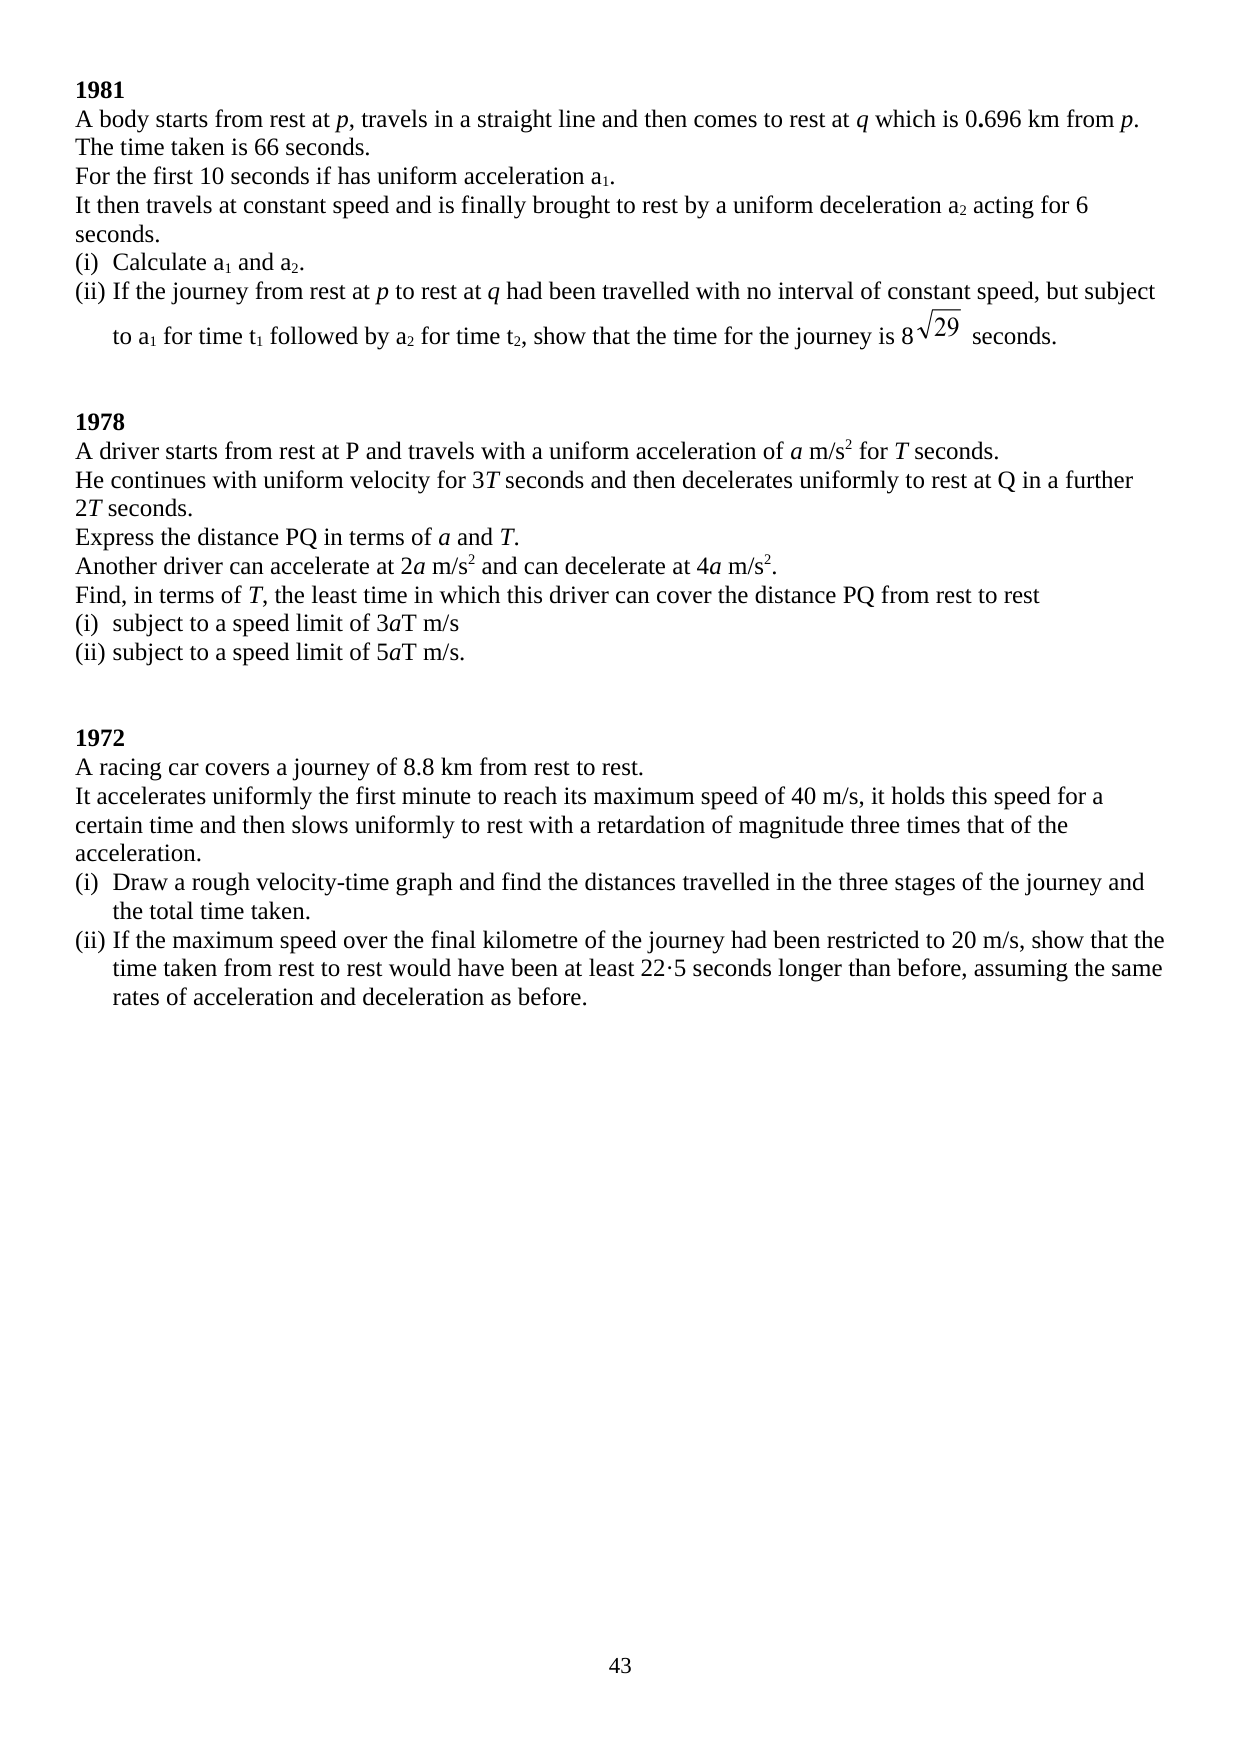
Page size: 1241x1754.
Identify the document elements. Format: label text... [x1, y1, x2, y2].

text A racing car covers a journey of 8.8 km from rest to rest. [75, 752, 1165, 781]
text 1981 [75, 75, 1165, 104]
list Draw a rough velocity-time graph and find the distances travelled in the three stages of the journey and the total time taken. [75, 867, 1165, 925]
text It accelerates uniformly the first minute to reach its maximum speed of 40 m/s, it holds this speed for a certain time and then slows uniformly to rest with a retardation of magnitude three times that of the acceleration. [75, 781, 1165, 867]
text A driver starts from rest at P and travels with a uniform acceleration of a m/s2 for T seconds. [75, 436, 1165, 465]
list Calculate a1 and a2. [75, 247, 1165, 276]
list If the journey from rest at p to rest at q had been travelled with no interval of constant speed, but subject to a1 for time t1 followed by a2 for time t2, show that the time for the journey is 8 seconds. [75, 276, 1165, 350]
text Another driver can accelerate at 2a m/s2 and can decelerate at 4a m/s2. [75, 551, 1165, 580]
text Express the distance PQ in terms of a and T. [75, 522, 1165, 551]
text He continues with uniform velocity for 3T seconds and then decelerates uniformly to rest at Q in a further 2T seconds. [75, 465, 1165, 522]
text For the first 10 seconds if has uniform acceleration a1. [75, 161, 1165, 190]
text It then travels at constant speed and is finally brought to rest by a uniform deceleration a2 acting for 6 seconds. [75, 190, 1165, 247]
list If the maximum speed over the final kilometre of the journey had been restricted to 20 m/s, show that the time taken from rest to rest would have been at least 22·5 seconds longer than before, assuming the same rates of acceleration and deceleration as before. [75, 925, 1165, 1011]
text 1978 [75, 407, 1165, 436]
list subject to a speed limit of 5aT m/s. [75, 637, 1165, 666]
text A body starts from rest at p, travels in a straight line and then comes to rest at q which is 0.696 km from p. The time taken is 66 seconds. [75, 104, 1165, 161]
list subject to a speed limit of 3aT m/s [75, 608, 1165, 637]
text 1972 [75, 723, 1165, 752]
picture [913, 305, 966, 345]
text Find, in terms of T, the least time in which this driver can cover the distance PQ from rest to rest [75, 580, 1165, 608]
